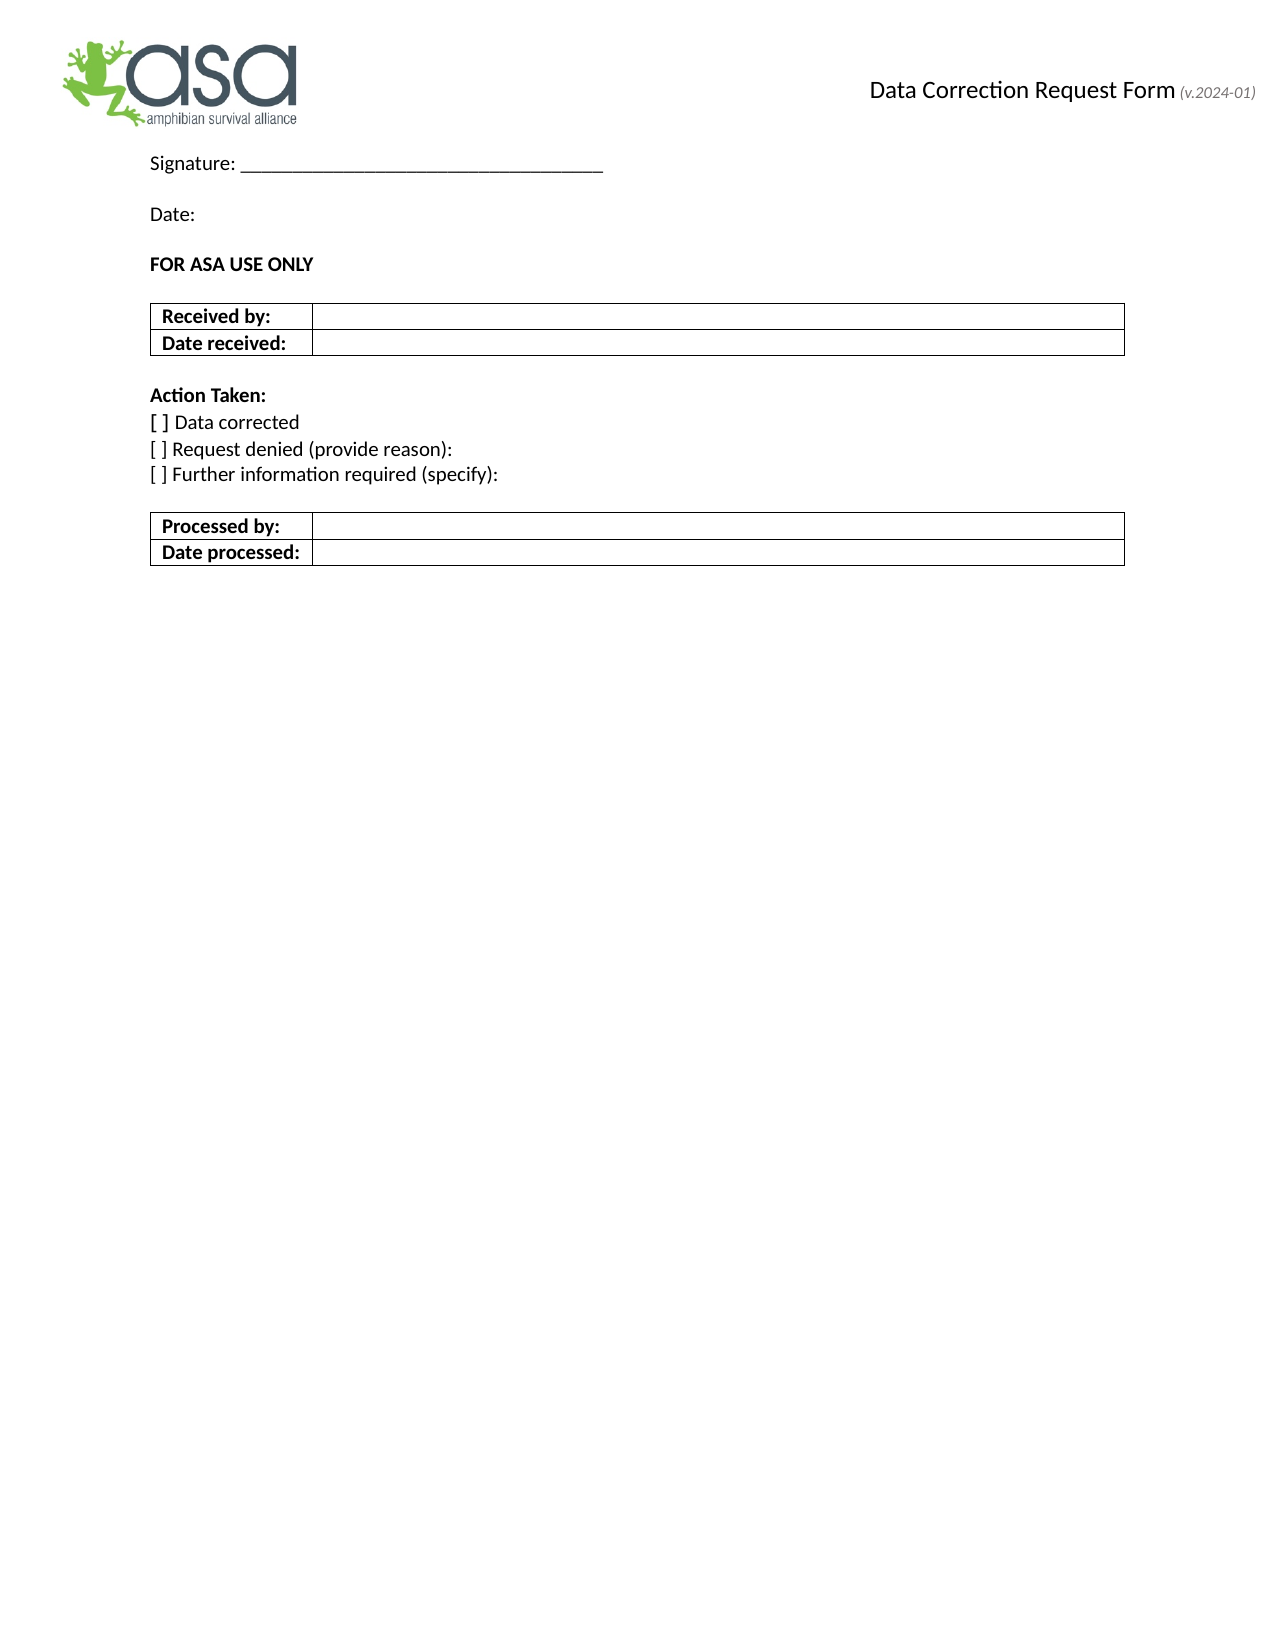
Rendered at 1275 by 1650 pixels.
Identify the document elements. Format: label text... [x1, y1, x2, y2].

text Date: [150, 201, 1125, 226]
text FOR ASA USE ONLY [150, 252, 1125, 277]
picture [60, 37, 299, 129]
table_header [313, 304, 1124, 329]
table_header Received by: [151, 304, 312, 329]
text [ ] Further information required (specify): [150, 461, 1125, 487]
table_cell Date processed: [151, 540, 312, 565]
text [ ] Request denied (provide reason): [150, 436, 1125, 461]
table_header [313, 513, 1124, 538]
table_cell Date received: [151, 330, 312, 355]
table_header Processed by: [151, 513, 312, 538]
table_cell [313, 540, 1124, 565]
text Signature: ___________________________________ [150, 150, 1125, 175]
text Action Taken: [ ] Data corrected [150, 382, 1125, 436]
table_cell [313, 330, 1124, 355]
